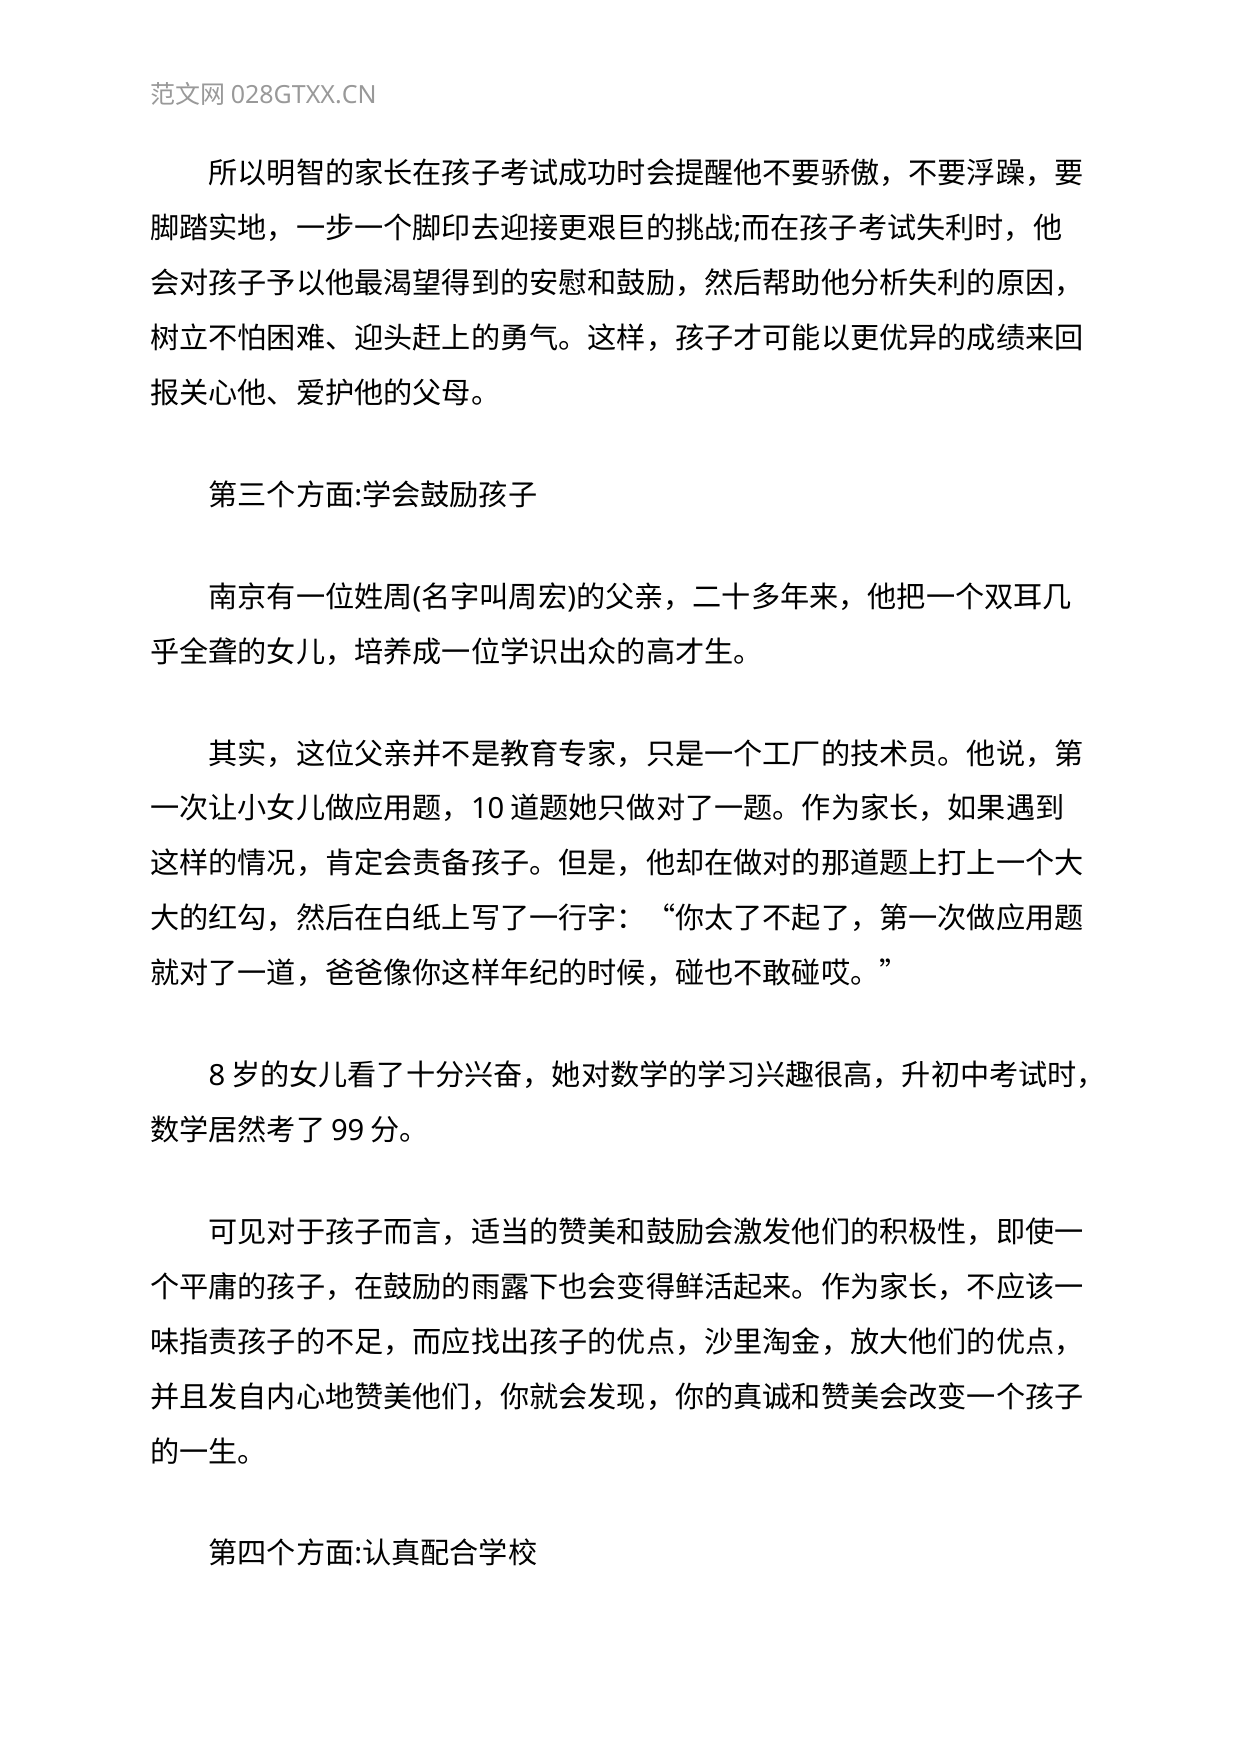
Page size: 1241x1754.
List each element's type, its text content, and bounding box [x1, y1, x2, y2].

text 第三个方面:学会鼓励孩子 [150, 471, 1090, 514]
text 可见对于孩子而言，适当的赞美和鼓励会激发他们的积极性，即使一个平庸的孩子，在鼓励的雨露下也会变得鲜活起来。作为家长，不应该一味指责孩子的不足，而应找出孩子的优点，沙里淘金，放大他们的优点，并且发自内心地赞美他们，你就会发现，你的真诚和赞美会改变一个孩子的一生。 [150, 1209, 1090, 1471]
text 所以明智的家长在孩子考试成功时会提醒他不要骄傲，不要浮躁，要脚踏实地，一步一个脚印去迎接更艰巨的挑战;而在孩子考试失利时，他会对孩子予以他最渴望得到的安慰和鼓励，然后帮助他分析失利的原因，树立不怕困难、迎头赶上的勇气。这样，孩子才可能以更优异的成绩来回报关心他、爱护他的父母。 [150, 150, 1090, 412]
text 南京有一位姓周(名字叫周宏)的父亲，二十多年来，他把一个双耳几乎全聋的女儿，培养成一位学识出众的高才生。 [150, 573, 1090, 671]
text 第四个方面:认真配合学校 [150, 1530, 1090, 1572]
text 8岁的女儿看了十分兴奋，她对数学的学习兴趣很高，升初中考试时，数学居然考了99分。 [150, 1052, 1090, 1149]
text 其实，这位父亲并不是教育专家，只是一个工厂的技术员。他说，第一次让小女儿做应用题，10道题她只做对了一题。作为家长，如果遇到这样的情况，肯定会责备孩子。但是，他却在做对的那道题上打上一个大大的红勾，然后在白纸上写了一行字：“你太了不起了，第一次做应用题就对了一道，爸爸像你这样年纪的时候，碰也不敢碰哎。” [150, 730, 1090, 992]
